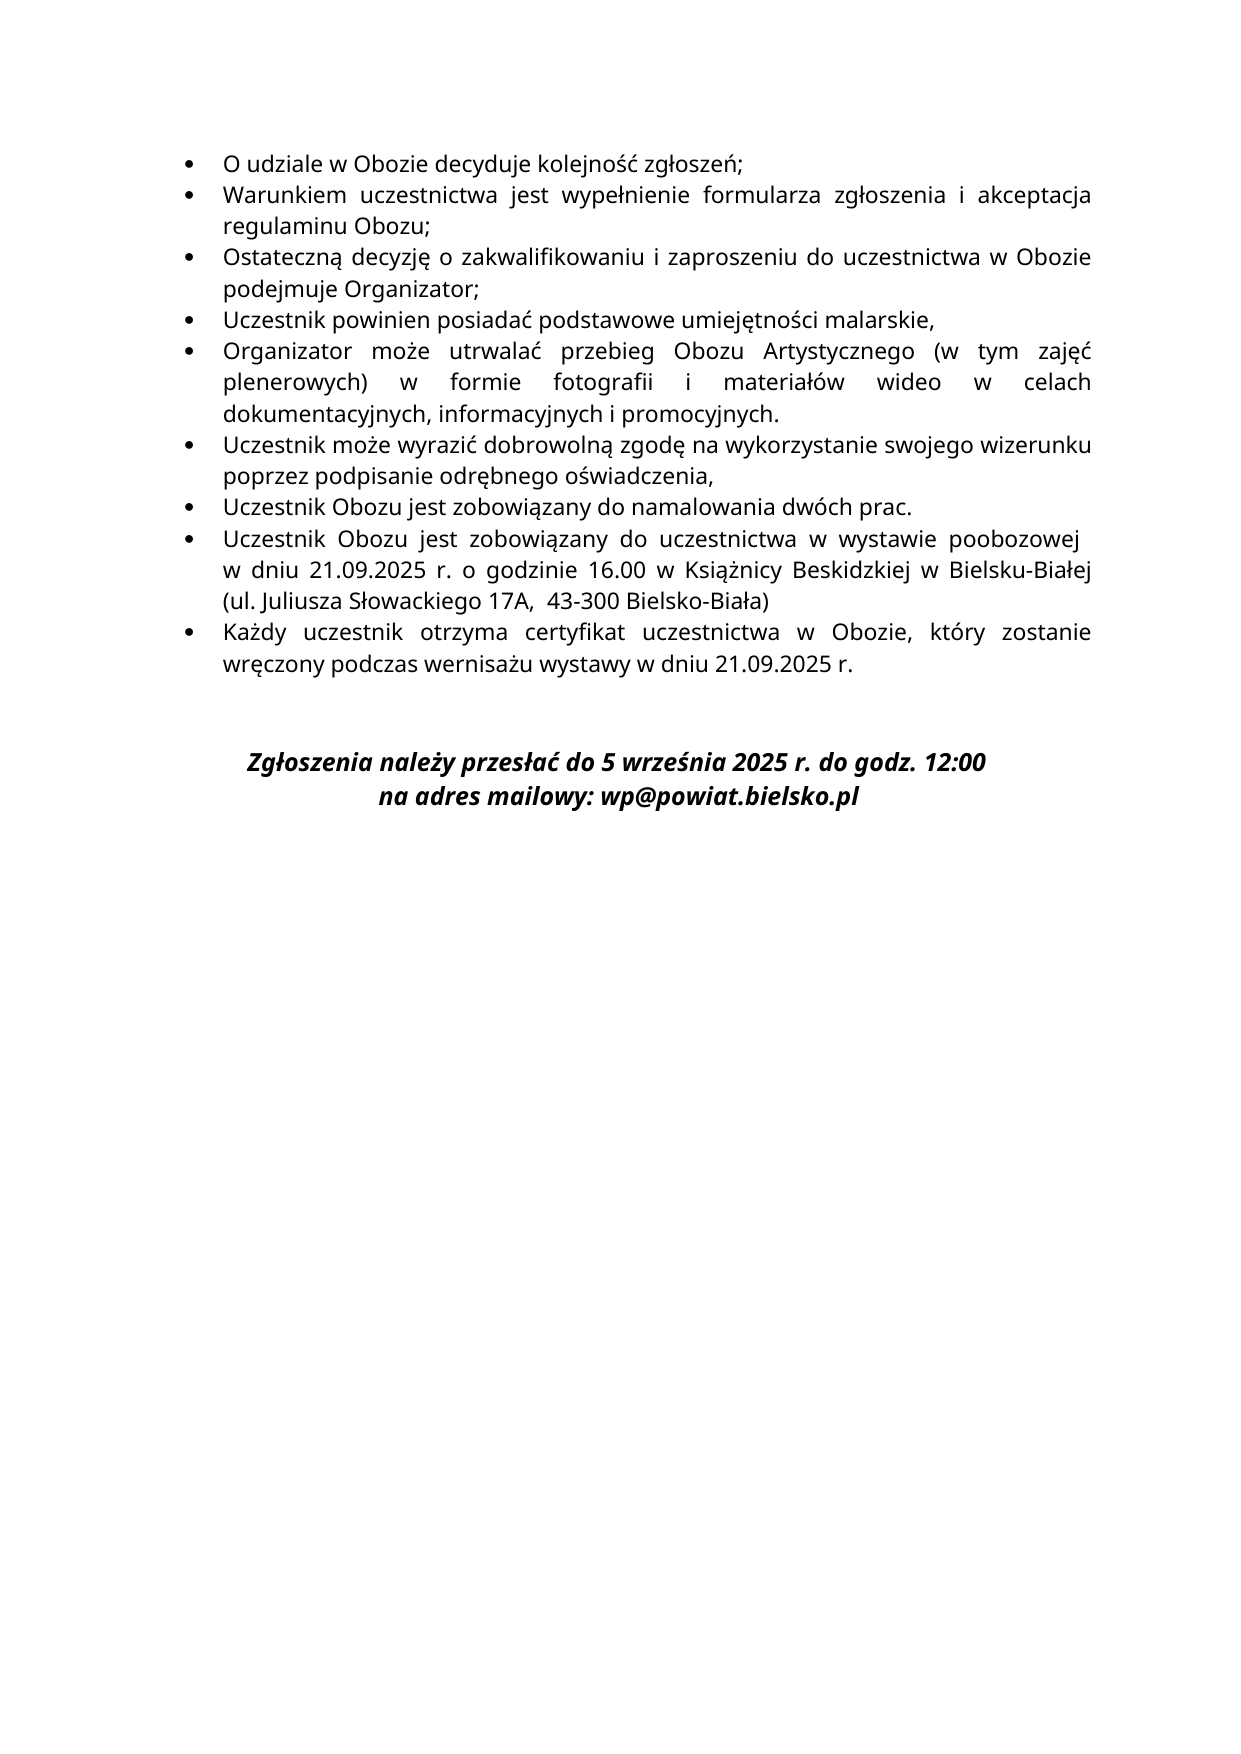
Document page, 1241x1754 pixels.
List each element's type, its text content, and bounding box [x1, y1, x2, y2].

list Organizator może utrwalać przebieg Obozu Artystycznego (w tym zajęć plenerowych) w formie fotografii i materiałów wideo w celach dokumentacyjnych, informacyjnych i promocyjnych. [185, 335, 1093, 429]
list O udziale w Obozie decyduje kolejność zgłoszeń; [185, 148, 1093, 179]
list Uczestnik może wyrazić dobrowolną zgodę na wykorzystanie swojego wizerunku poprzez podpisanie odrębnego oświadczenia, [185, 429, 1093, 491]
list Każdy uczestnik otrzyma certyfikat uczestnictwa w Obozie, który zostanie wręczony podczas wernisażu wystawy w dniu 21.09.2025 r. [185, 616, 1093, 679]
list Uczestnik powinien posiadać podstawowe umiejętności malarskie, [185, 304, 1093, 335]
list Uczestnik Obozu jest zobowiązany do namalowania dwóch prac. [185, 491, 1093, 523]
list Ostateczną decyzję o zakwalifikowaniu i zaproszeniu do uczestnictwa w Obozie podejmuje Organizator; [185, 241, 1093, 304]
list Uczestnik Obozu jest zobowiązany do uczestnictwa w wystawie poobozowej w dniu 21.09.2025 r. o godzinie 16.00 w Książnicy Beskidzkiej w Bielsku-Białej (ul. Juliusza Słowackiego 17A, 43-300 Bielsko-Biała) [185, 523, 1093, 616]
list Warunkiem uczestnictwa jest wypełnienie formularza zgłoszenia i akceptacja regulaminu Obozu; [185, 179, 1093, 241]
text Zgłoszenia należy przesłać do 5 września 2025 r. do godz. 12:00 na adres mailowy: wp@powiat.bielsko.pl [148, 744, 1093, 812]
